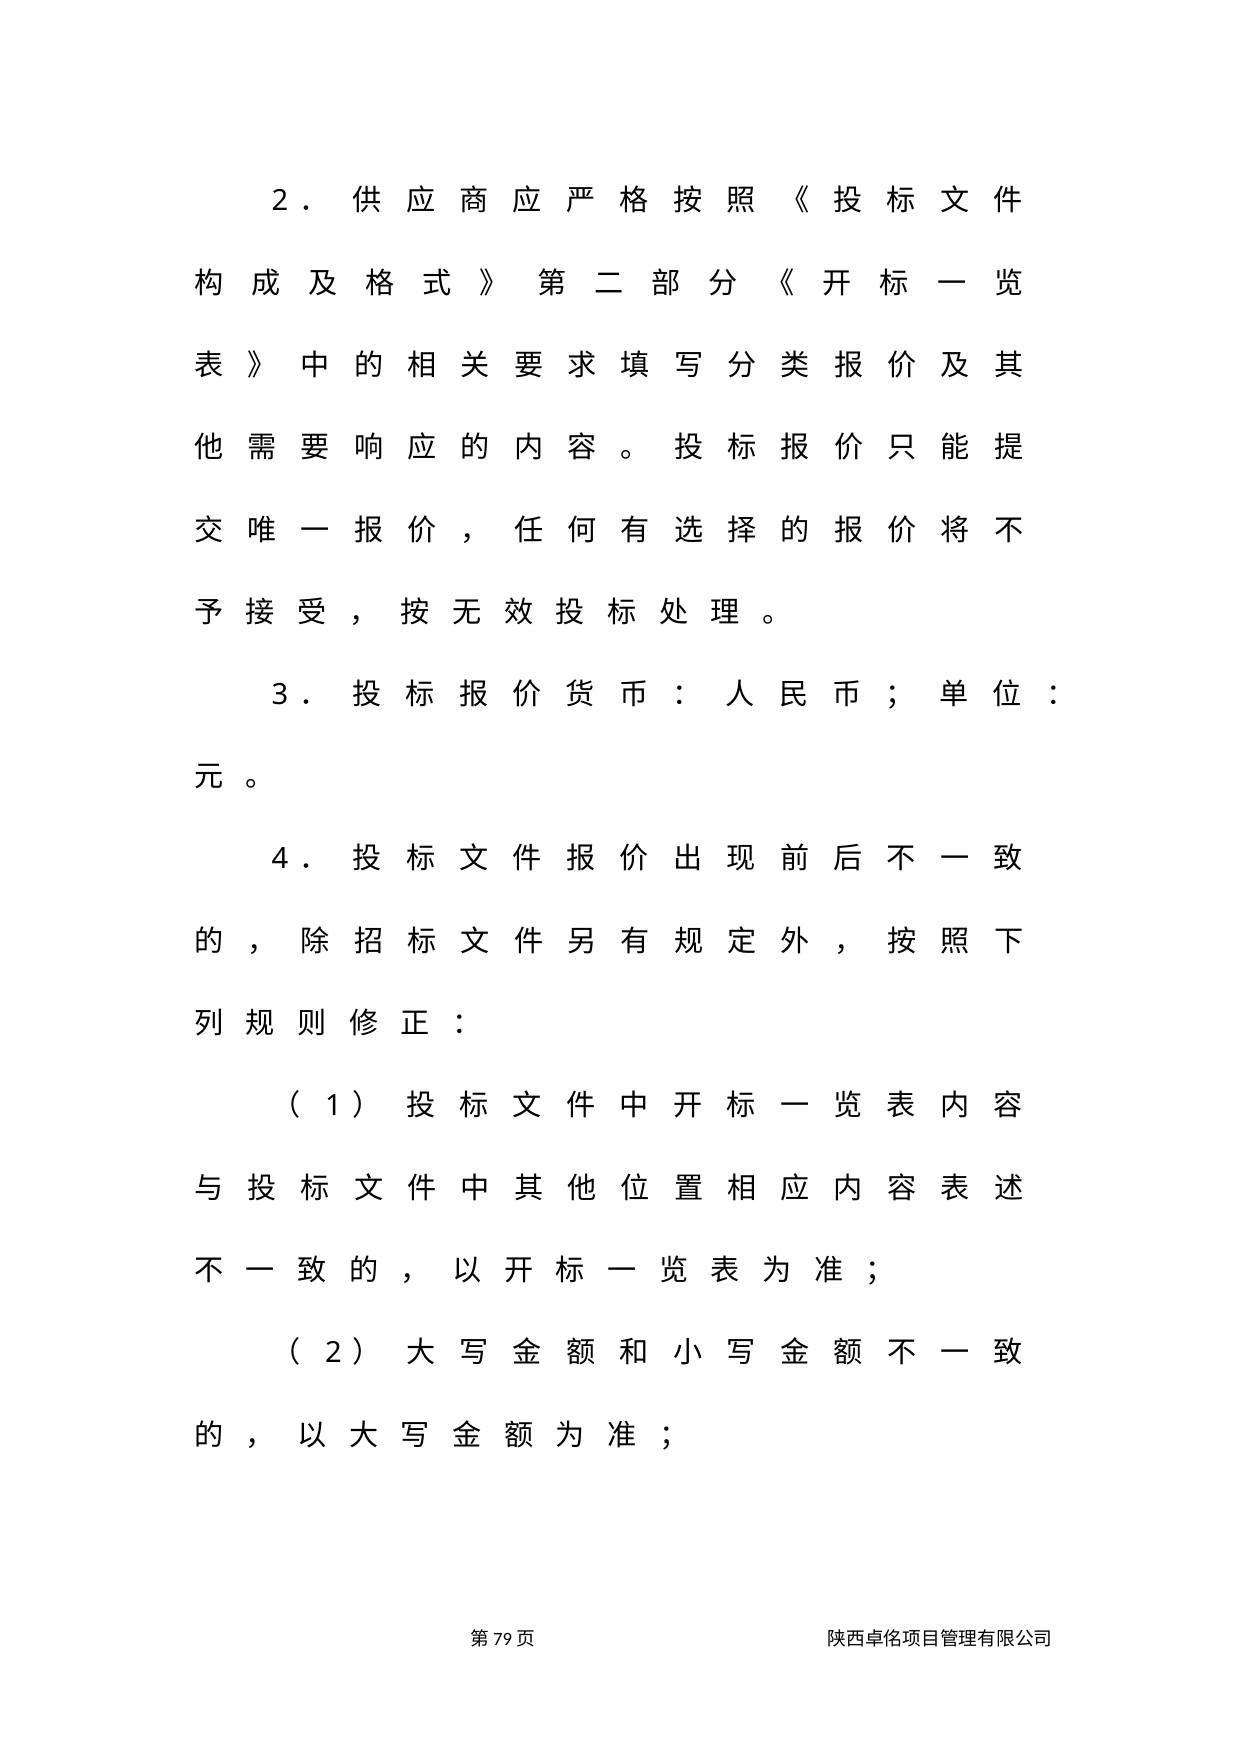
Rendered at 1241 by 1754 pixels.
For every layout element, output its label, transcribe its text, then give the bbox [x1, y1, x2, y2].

text 4．投标文件报价出现前后不一致的，除招标文件另有规定外，按照下列规则修正： [194, 815, 1046, 1062]
text 2．供应商应严格按照《投标文件构成及格式》第二部分《开标一览表》中的相关要求填写分类报价及其他需要响应的内容。投标报价只能提交唯一报价，任何有选择的报价将不予接受，按无效投标处理。 [194, 157, 1046, 651]
text （2）大写金额和小写金额不一致的，以大写金额为准； [194, 1309, 1046, 1473]
text 3．投标报价货币：人民币；单位：元。 [194, 651, 1046, 815]
text （1）投标文件中开标一览表内容与投标文件中其他位置相应内容表述不一致的，以开标一览表为准； [194, 1062, 1046, 1309]
